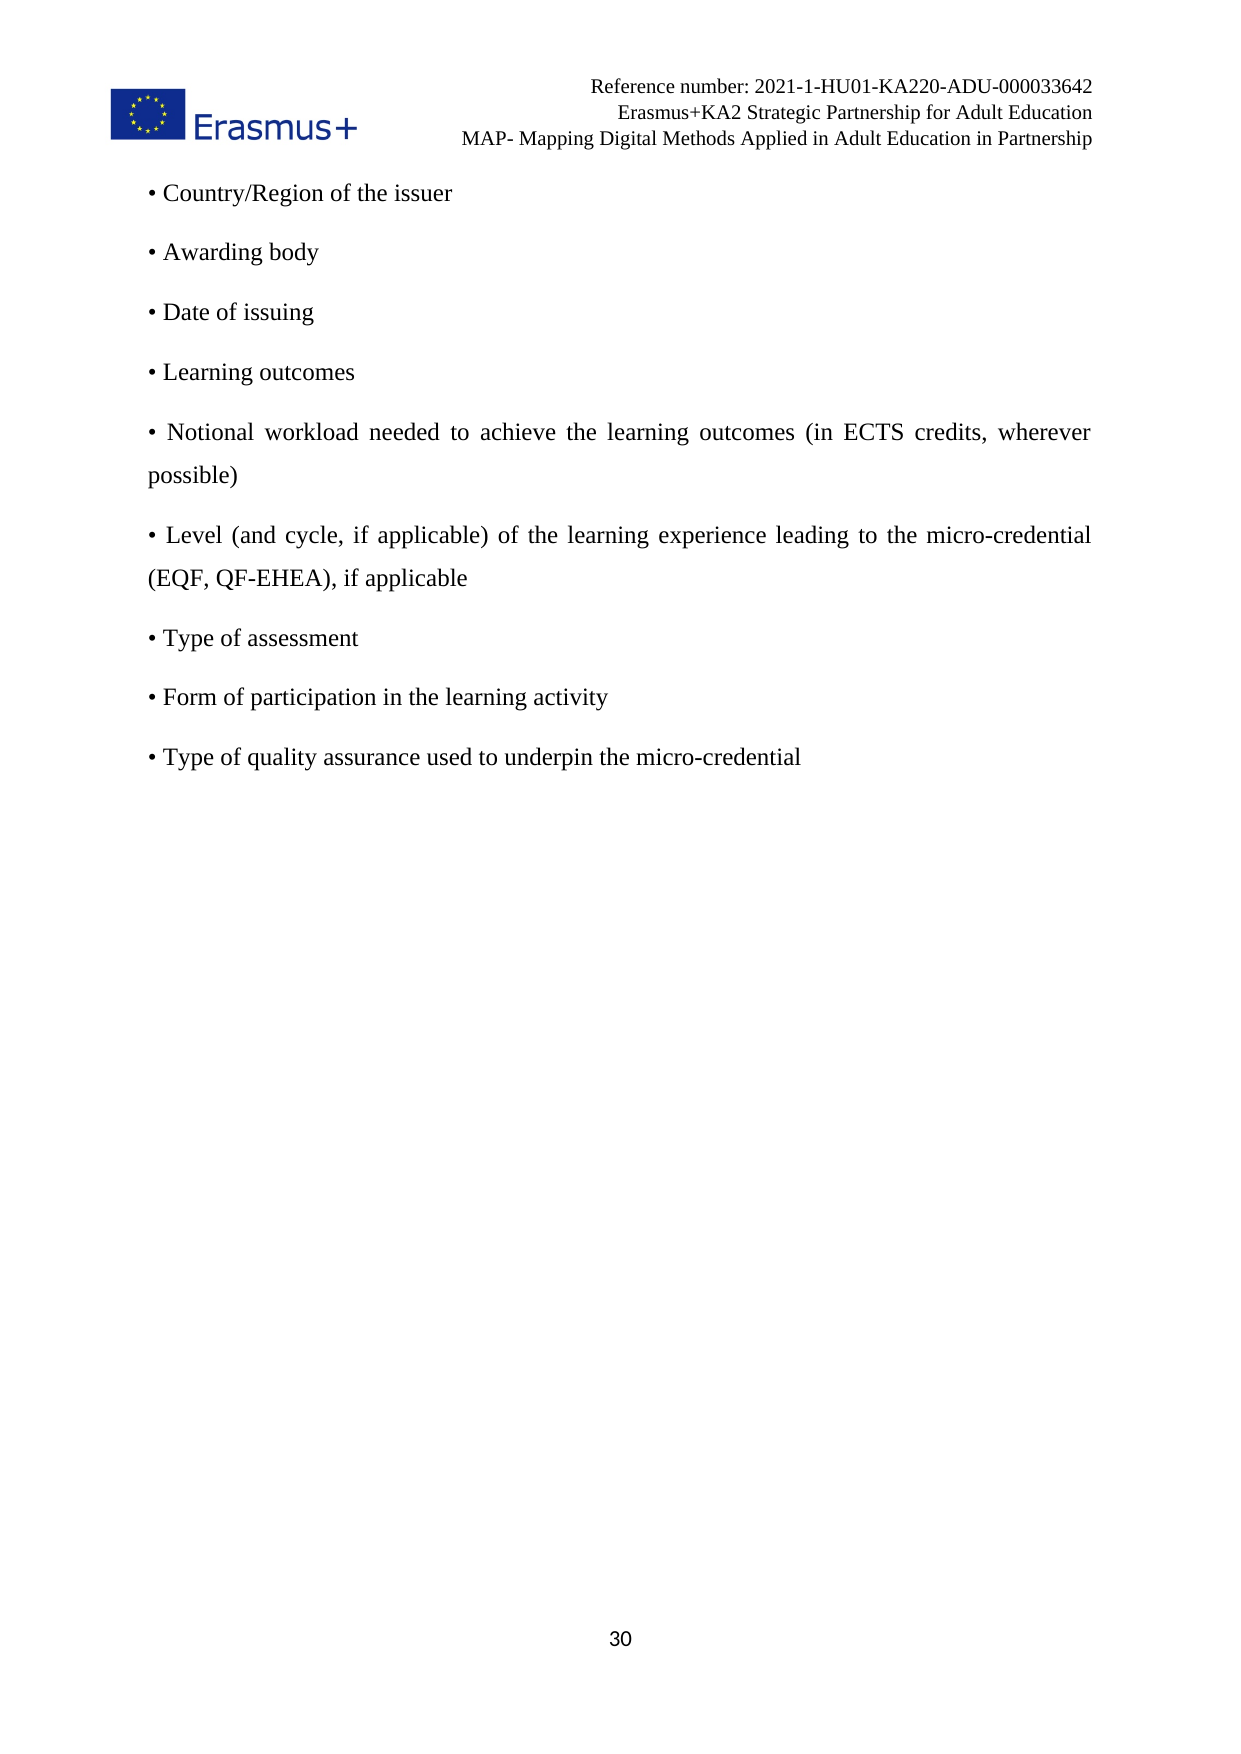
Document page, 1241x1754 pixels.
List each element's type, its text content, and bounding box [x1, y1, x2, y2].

text • Awarding body [148, 237, 1093, 266]
text • Date of issuing [148, 297, 1093, 326]
text • Notional workload needed to achieve the learning outcomes (in ECTS credits, wherever possible) [148, 417, 1093, 489]
text • Learning outcomes [148, 357, 1093, 386]
picture [96, 75, 368, 150]
text • Form of participation in the learning activity [148, 682, 1093, 711]
text • Country/Region of the issuer [148, 178, 1093, 206]
text • Type of assessment [148, 623, 1093, 651]
text • Type of quality assurance used to underpin the micro-credential [148, 742, 1093, 771]
text • Level (and cycle, if applicable) of the learning experience leading to the micro-credential (EQF, QF-EHEA), if applicable [148, 520, 1093, 592]
